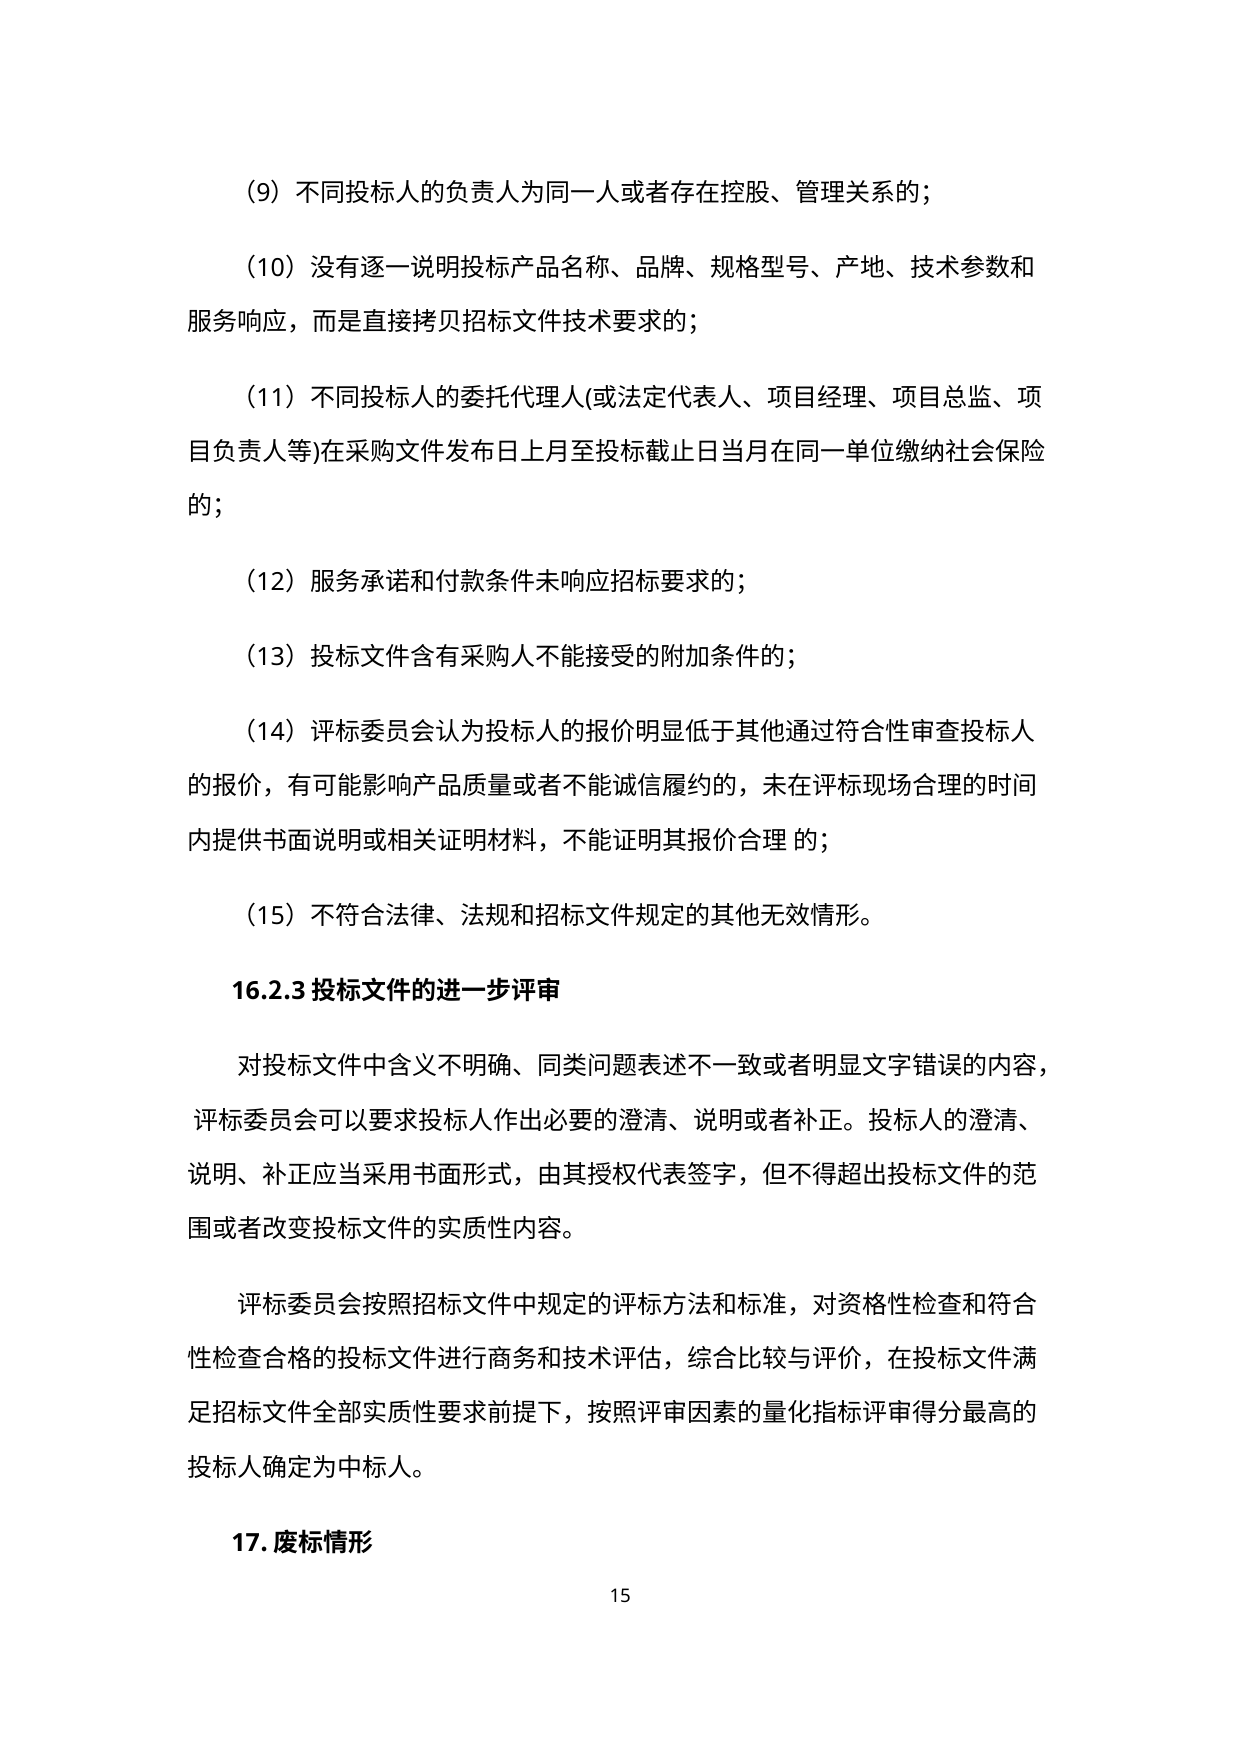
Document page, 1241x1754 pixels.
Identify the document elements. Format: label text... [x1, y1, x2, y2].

text （10）没有逐一说明投标产品名称、品牌、规格型号、产地、技术参数和服务响应，而是直接拷贝招标文件技术要求的； [187, 247, 1053, 338]
text （11）不同投标人的委托代理人(或法定代表人、项目经理、项目总监、项目负责人等)在采购文件发布日上月至投标截止日当月在同一单位缴纳社会保险的； [187, 377, 1053, 522]
text 对投标文件中含义不明确、同类问题表述不一致或者明显文字错误的内容， 评标委员会可以要求投标人作出必要的澄清、说明或者补正。投标人的澄清、说明、补正应当采用书面形式，由其授权代表签字，但不得超出投标文件的范围或者改变投标文件的实质性内容。 [187, 1046, 1053, 1245]
text （12）服务承诺和付款条件未响应招标要求的； [187, 561, 1053, 597]
text 16.2.3 投标文件的进一步评审 [187, 971, 1053, 1007]
text 17. 废标情形 [187, 1522, 1053, 1559]
text 评标委员会按照招标文件中规定的评标方法和标准，对资格性检查和符合性检查合格的投标文件进行商务和技术评估，综合比较与评价，在投标文件满足招标文件全部实质性要求前提下，按照评审因素的量化指标评审得分最高的投标人确定为中标人。 [187, 1284, 1053, 1483]
text （15）不符合法律、法规和招标文件规定的其他无效情形。 [187, 895, 1053, 932]
text （14）评标委员会认为投标人的报价明显低于其他通过符合性审查投标人的报价，有可能影响产品质量或者不能诚信履约的，未在评标现场合理的时间内提供书面说明或相关证明材料，不能证明其报价合理 的； [187, 711, 1053, 856]
text （13）投标文件含有采购人不能接受的附加条件的； [187, 636, 1053, 672]
text （9）不同投标人的负责人为同一人或者存在控股、管理关系的； [187, 172, 1053, 208]
